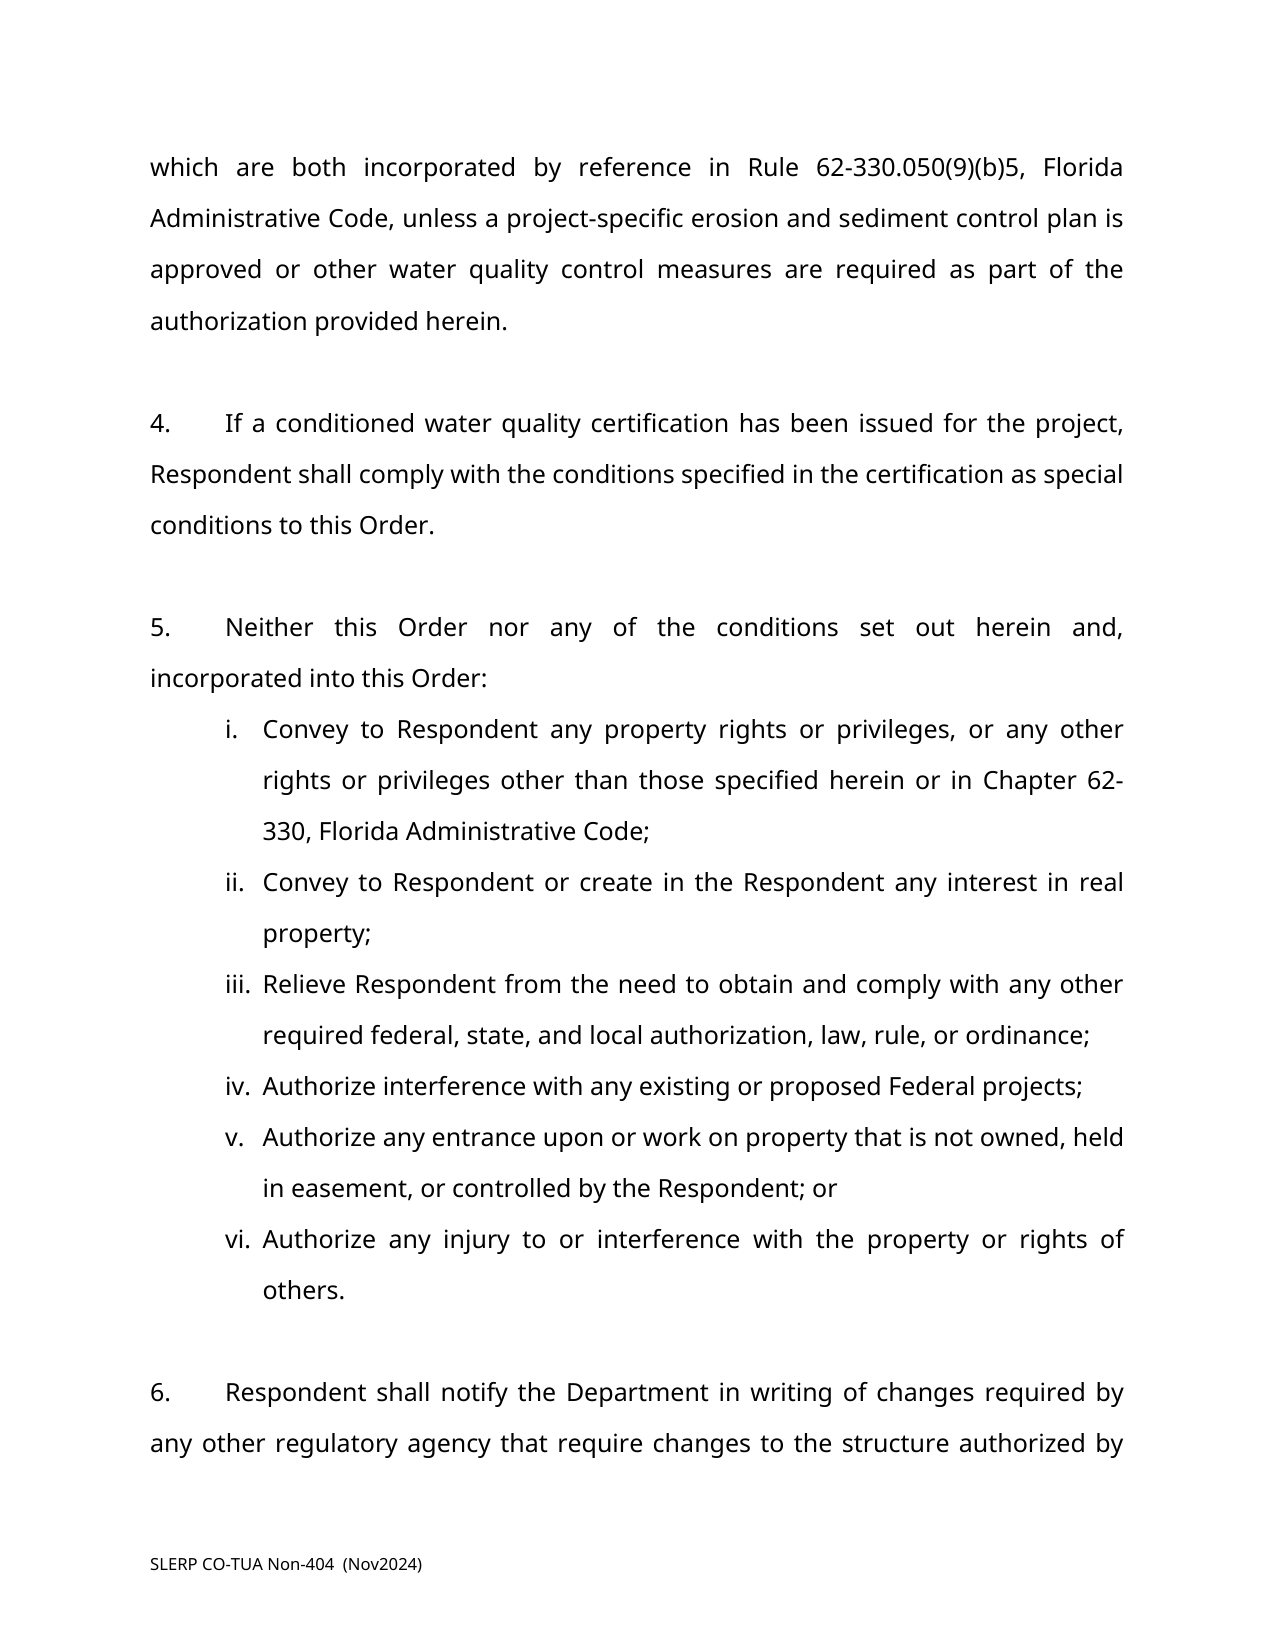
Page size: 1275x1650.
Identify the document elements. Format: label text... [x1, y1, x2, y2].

list Relieve Respondent from the need to obtain and comply with any other required federal, state, and local authorization, law, rule, or ordinance; [225, 967, 1125, 1052]
list Convey to Respondent any property rights or privileges, or any other rights or privileges other than those specified herein or in Chapter 62-330, Florida Administrative Code; [225, 711, 1125, 848]
list Convey to Respondent or create in the Respondent any interest in real property; [225, 864, 1125, 950]
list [150, 1375, 1125, 1460]
list If a conditioned water quality certification has been issued for the project, Respondent shall comply with the conditions specified in the certification as special conditions to this Order. [150, 405, 1125, 541]
list Authorize interference with any existing or proposed Federal projects; [225, 1069, 1125, 1103]
list Authorize any injury to or interference with the property or rights of others. [225, 1222, 1125, 1307]
list Neither this Order nor any of the conditions set out herein and, incorporated into this Order: [150, 609, 1125, 694]
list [150, 150, 1125, 337]
list Authorize any entrance upon or work on property that is not owned, held in easement, or controlled by the Respondent; or [225, 1120, 1125, 1205]
